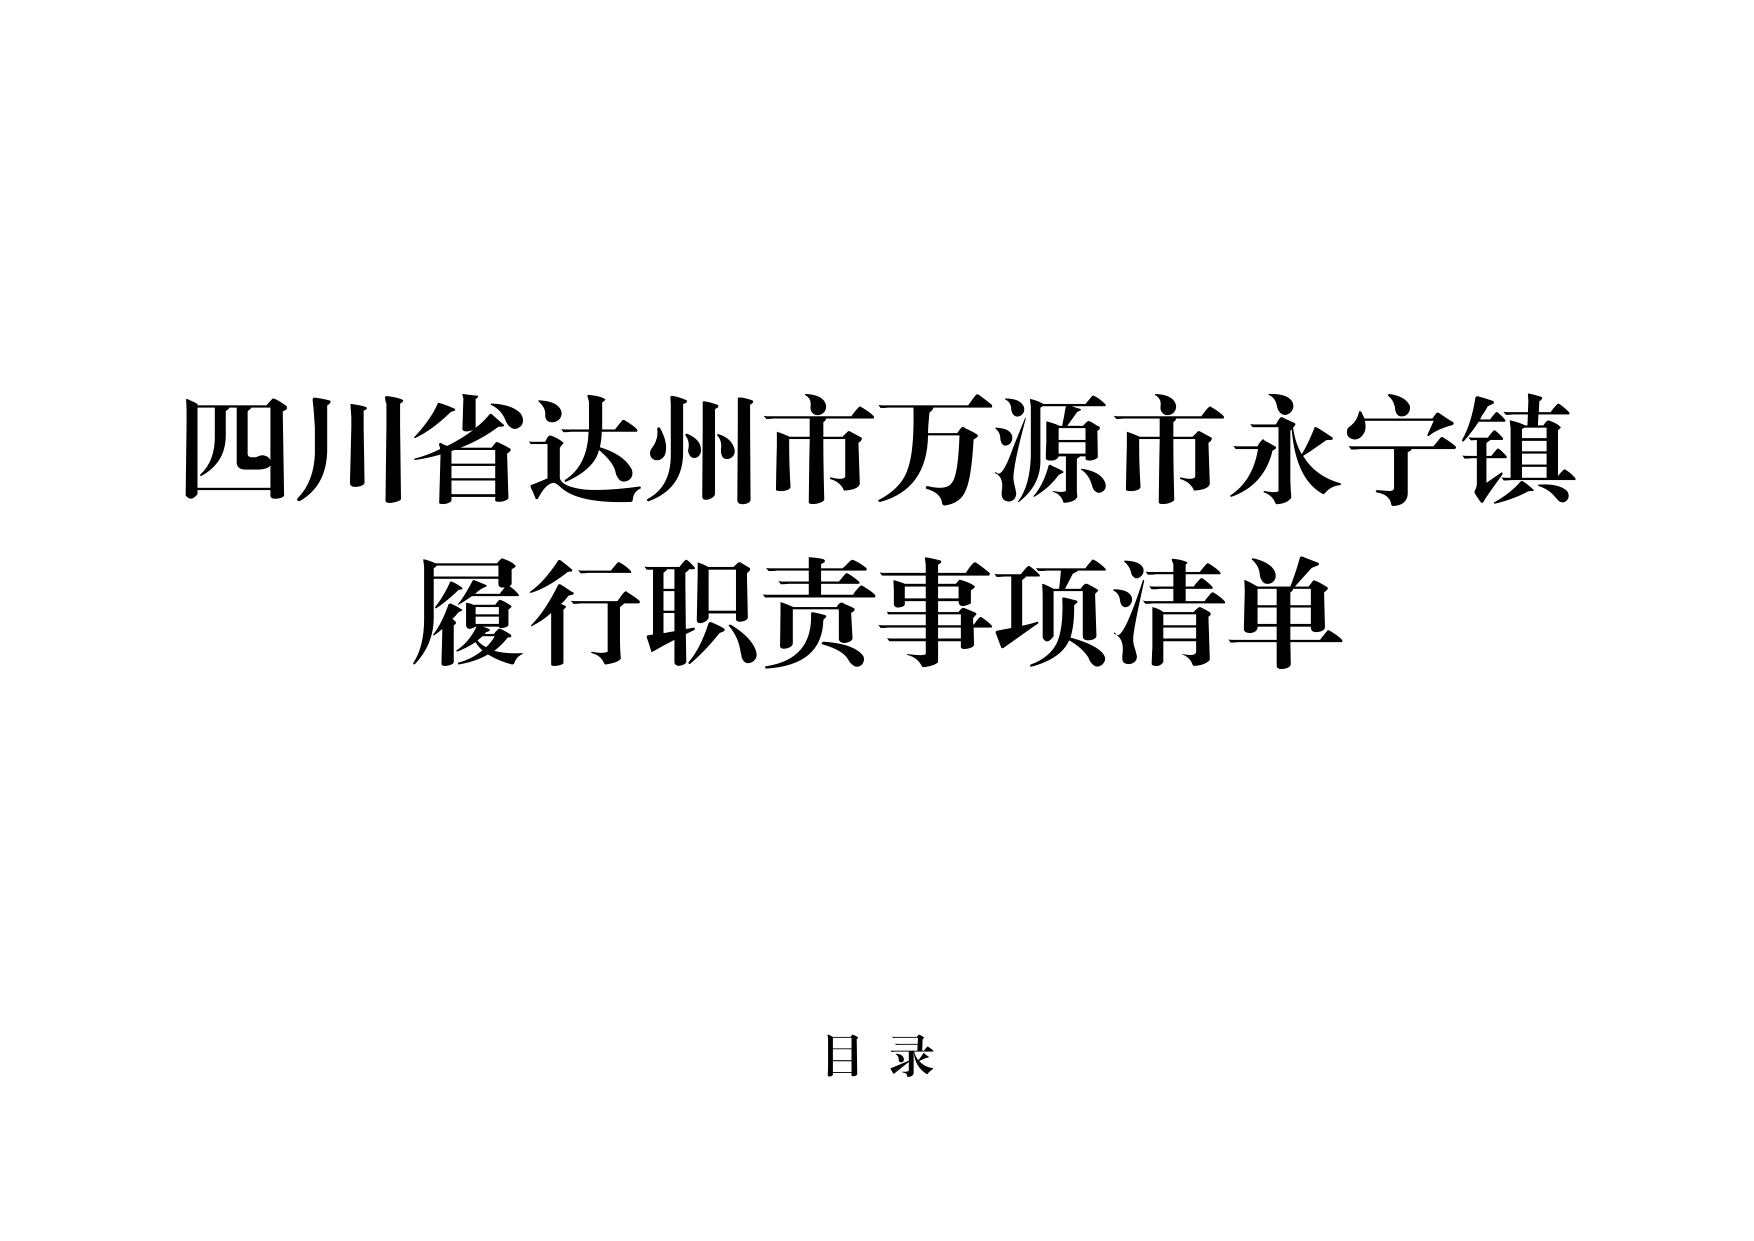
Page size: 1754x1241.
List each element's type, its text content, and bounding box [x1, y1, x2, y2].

text 四川省达州市万源市永宁镇 [148, 374, 1606, 537]
text 目 录 [148, 1026, 1606, 1091]
text 履行职责事项清单 [148, 537, 1606, 700]
